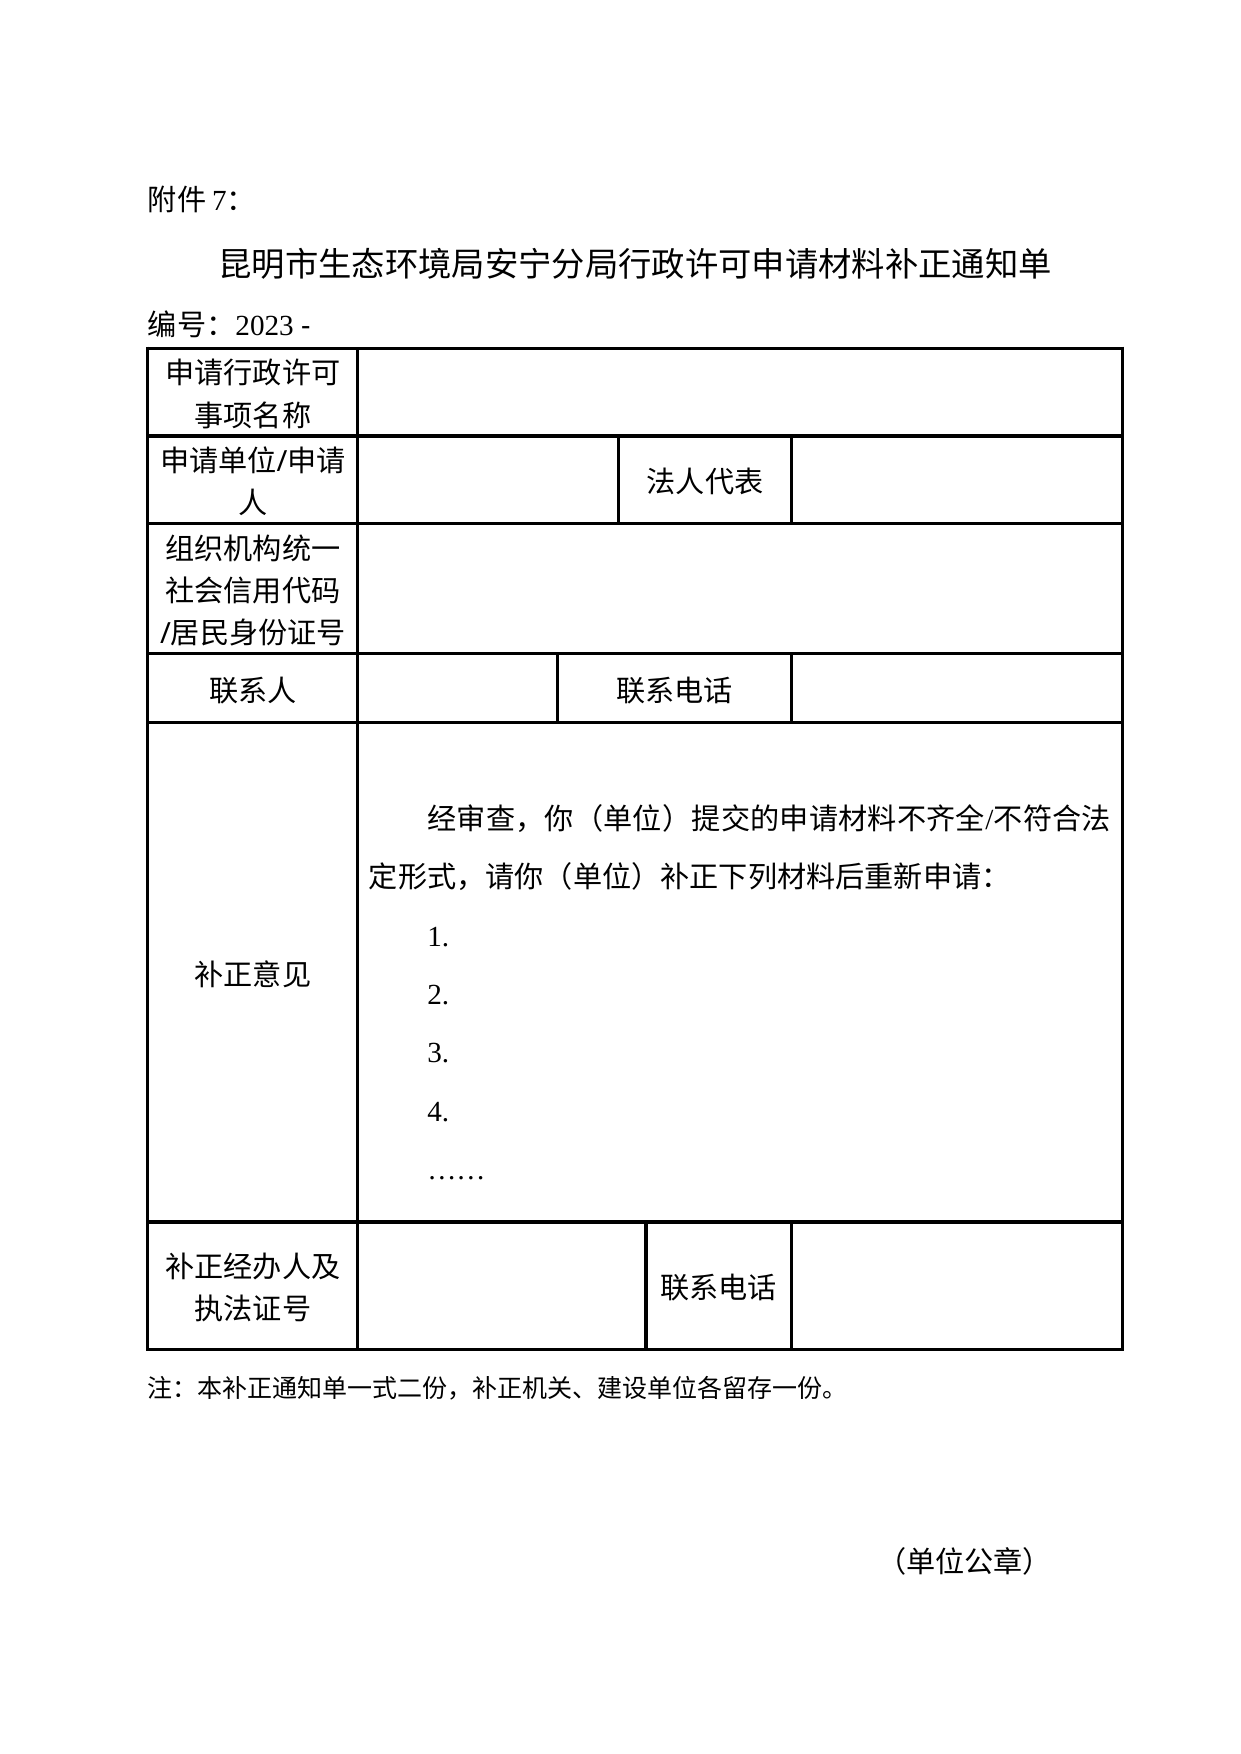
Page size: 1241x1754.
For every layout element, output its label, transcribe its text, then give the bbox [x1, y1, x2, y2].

table_cell 联系电话 [559, 655, 790, 721]
table_header [359, 350, 1121, 434]
table_cell 经审查，你（单位）提交的申请材料不齐全/不符合法定形式，请你（单位）补正下列材料后重新申请： 1. 2. 3. 4. …… [359, 724, 1121, 1220]
subtitle 附件7： [148, 165, 1122, 230]
table_cell 补正经办人及 执法证号 [149, 1224, 356, 1348]
table_cell [359, 525, 1121, 652]
table_cell 联系电话 [648, 1224, 790, 1348]
table_cell 法人代表 [620, 438, 790, 522]
text 昆明市生态环境局安宁分局行政许可申请材料补正通知单 [148, 230, 1122, 288]
text 编号：2023 - [148, 288, 1122, 347]
table_cell [793, 438, 1121, 522]
text （单位公章） [148, 1526, 1122, 1584]
table_cell [359, 438, 617, 522]
table_header 申请行政许可 事项名称 [149, 350, 356, 434]
table_cell 联系人 [149, 655, 356, 721]
table_cell [359, 655, 556, 721]
text 注：本补正通知单一式二份，补正机关、建设单位各留存一份。 [148, 1351, 1122, 1409]
table_cell 组织机构统一 社会信用代码 /居民身份证号 [149, 525, 356, 652]
table_cell 申请单位/申请人 [149, 438, 356, 522]
table_cell [359, 1224, 644, 1348]
table_cell [793, 1224, 1121, 1348]
table_cell 补正意见 [149, 724, 356, 1220]
table_cell [793, 655, 1121, 721]
